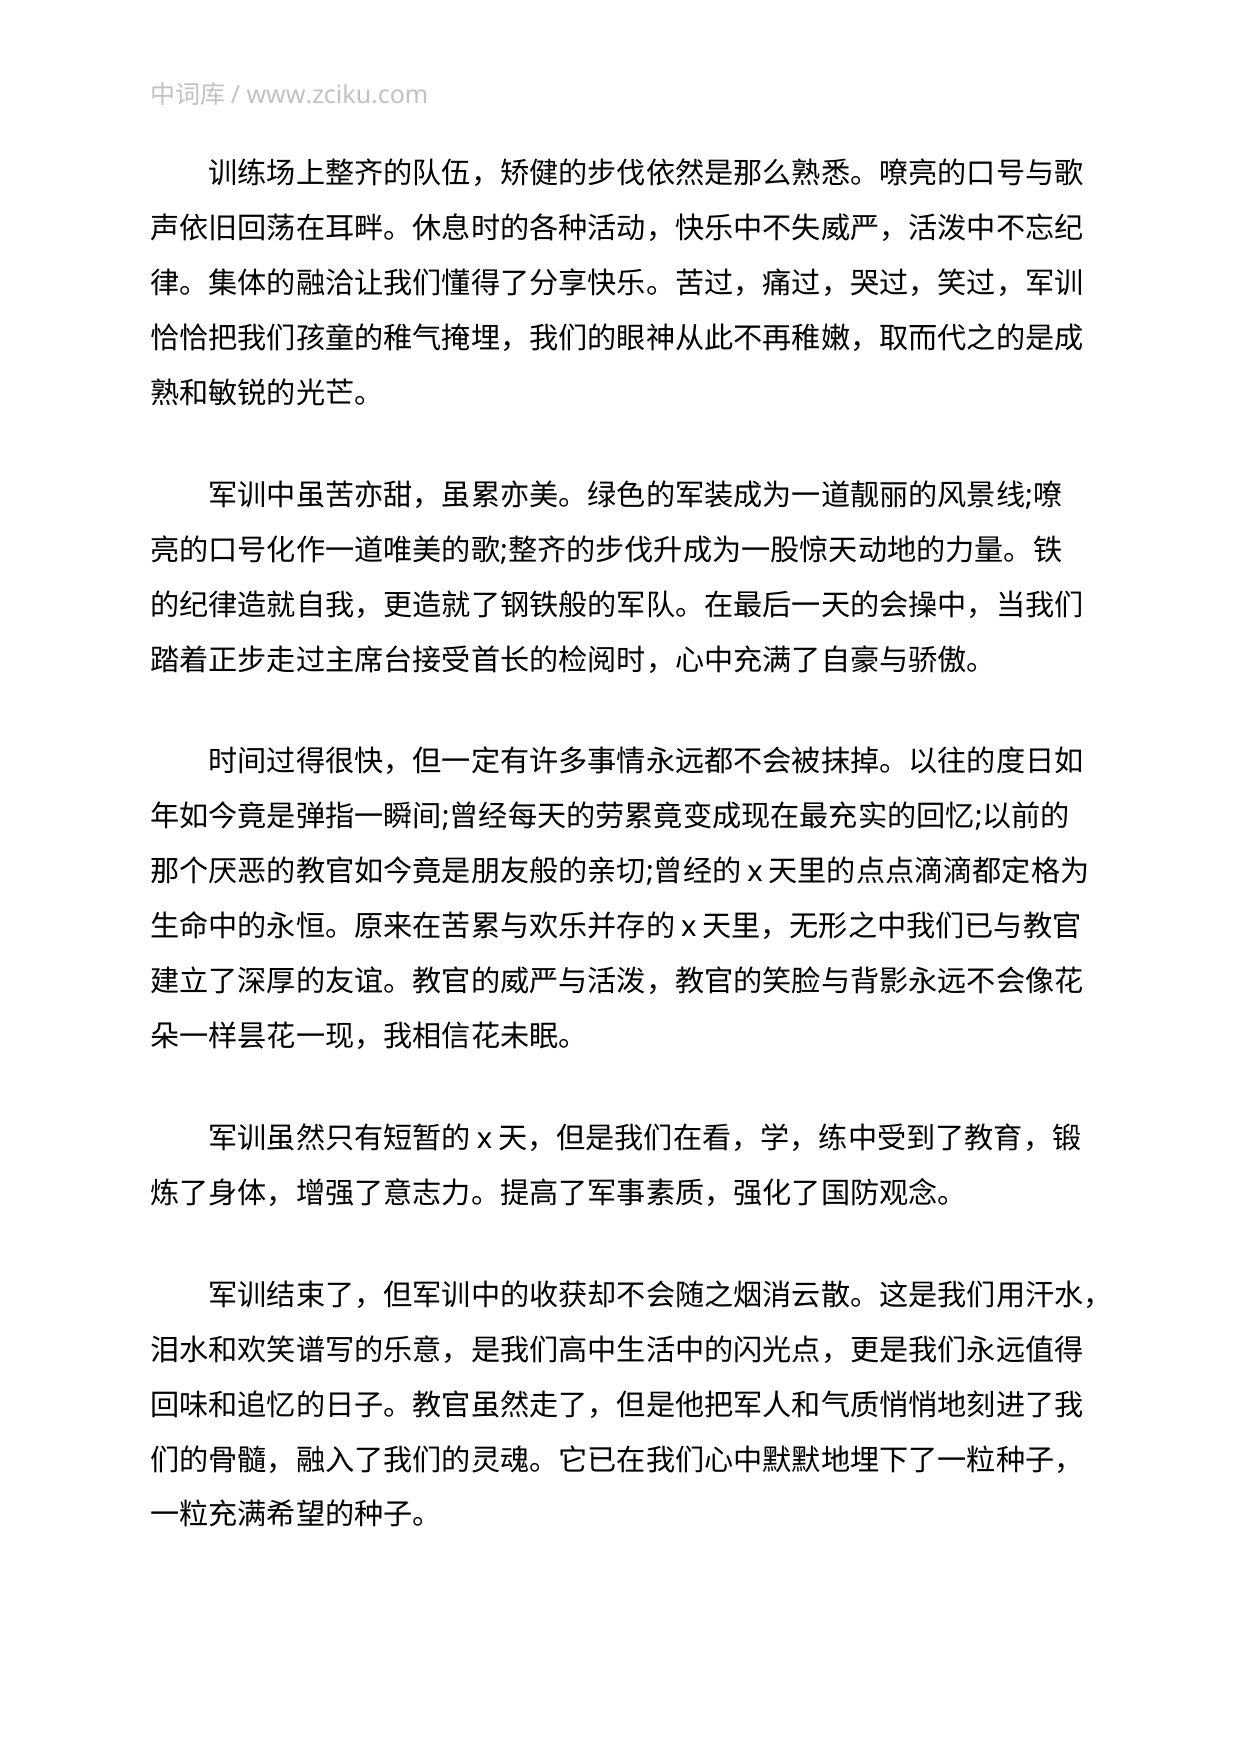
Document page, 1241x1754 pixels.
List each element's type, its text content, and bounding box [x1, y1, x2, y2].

text 时间过得很快，但一定有许多事情永远都不会被抹掉。以往的度日如年如今竟是弹指一瞬间;曾经每天的劳累竟变成现在最充实的回忆;以前的那个厌恶的教官如今竟是朋友般的亲切;曾经的x天里的点点滴滴都定格为生命中的永恒。原来在苦累与欢乐并存的x天里，无形之中我们已与教官建立了深厚的友谊。教官的威严与活泼，教官的笑脸与背影永远不会像花朵一样昙花一现，我相信花未眠。 [150, 738, 1090, 1055]
text 军训结束了，但军训中的收获却不会随之烟消云散。这是我们用汗水，泪水和欢笑谱写的乐意，是我们高中生活中的闪光点，更是我们永远值得回味和追忆的日子。教官虽然走了，但是他把军人和气质悄悄地刻进了我们的骨髓，融入了我们的灵魂。它已在我们心中默默地埋下了一粒种子，一粒充满希望的种子。 [150, 1271, 1090, 1533]
text 训练场上整齐的队伍，矫健的步伐依然是那么熟悉。嘹亮的口号与歌声依旧回荡在耳畔。休息时的各种活动，快乐中不失威严，活泼中不忘纪律。集体的融洽让我们懂得了分享快乐。苦过，痛过，哭过，笑过，军训恰恰把我们孩童的稚气掩埋，我们的眼神从此不再稚嫩，取而代之的是成熟和敏锐的光芒。 [150, 150, 1090, 412]
text 军训中虽苦亦甜，虽累亦美。绿色的军装成为一道靓丽的风景线;嘹亮的口号化作一道唯美的歌;整齐的步伐升成为一股惊天动地的力量。铁的纪律造就自我，更造就了钢铁般的军队。在最后一天的会操中，当我们踏着正步走过主席台接受首长的检阅时，心中充满了自豪与骄傲。 [150, 471, 1090, 678]
text 军训虽然只有短暂的x天，但是我们在看，学，练中受到了教育，锻炼了身体，增强了意志力。提高了军事素质，强化了国防观念。 [150, 1114, 1090, 1212]
